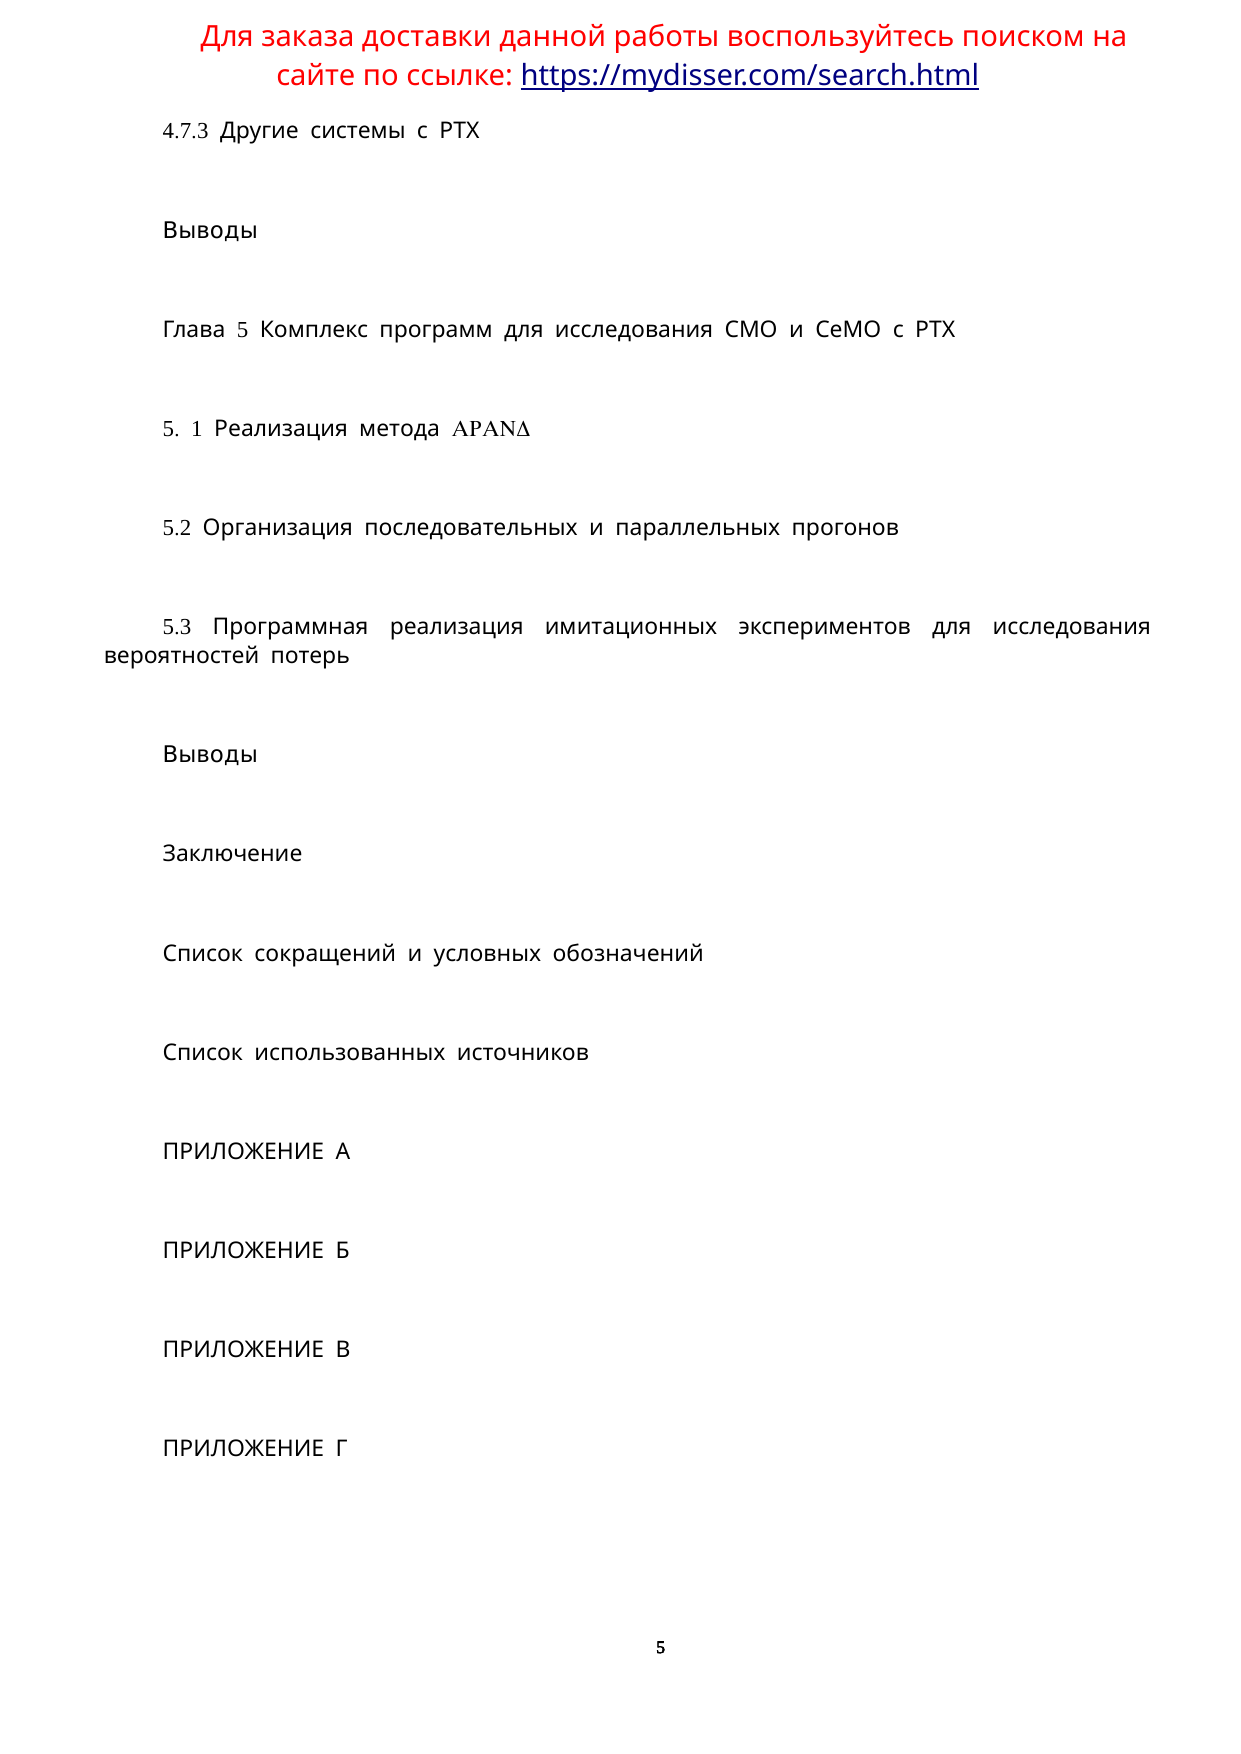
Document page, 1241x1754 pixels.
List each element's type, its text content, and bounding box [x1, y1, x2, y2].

text Список использованных источников [103, 1036, 1152, 1065]
text ПРИЛОЖЕНИЕ Б [103, 1234, 1152, 1263]
text ПРИЛОЖЕНИЕ В [103, 1334, 1152, 1362]
text Выводы [103, 739, 1152, 767]
text Выводы [103, 214, 1152, 243]
text 4.7.3 Другие системы с РТХ [103, 115, 1152, 144]
text Заключение [103, 838, 1152, 867]
text Глава 5 Комплекс программ для исследования СМО и СеМО с РТХ [103, 313, 1152, 342]
text 5.3 Программная реализация имитационных экспериментов для исследования вероятностей потерь [103, 611, 1152, 668]
text ПРИЛОЖЕНИЕ А [103, 1135, 1152, 1164]
text 5. 1 Реализация метода ARAND [103, 412, 1152, 441]
text ПРИЛОЖЕНИЕ Г [103, 1433, 1152, 1462]
text Список сокращений и условных обозначений [103, 937, 1152, 966]
text 5.2 Организация последовательных и параллельных прогонов [103, 512, 1152, 540]
